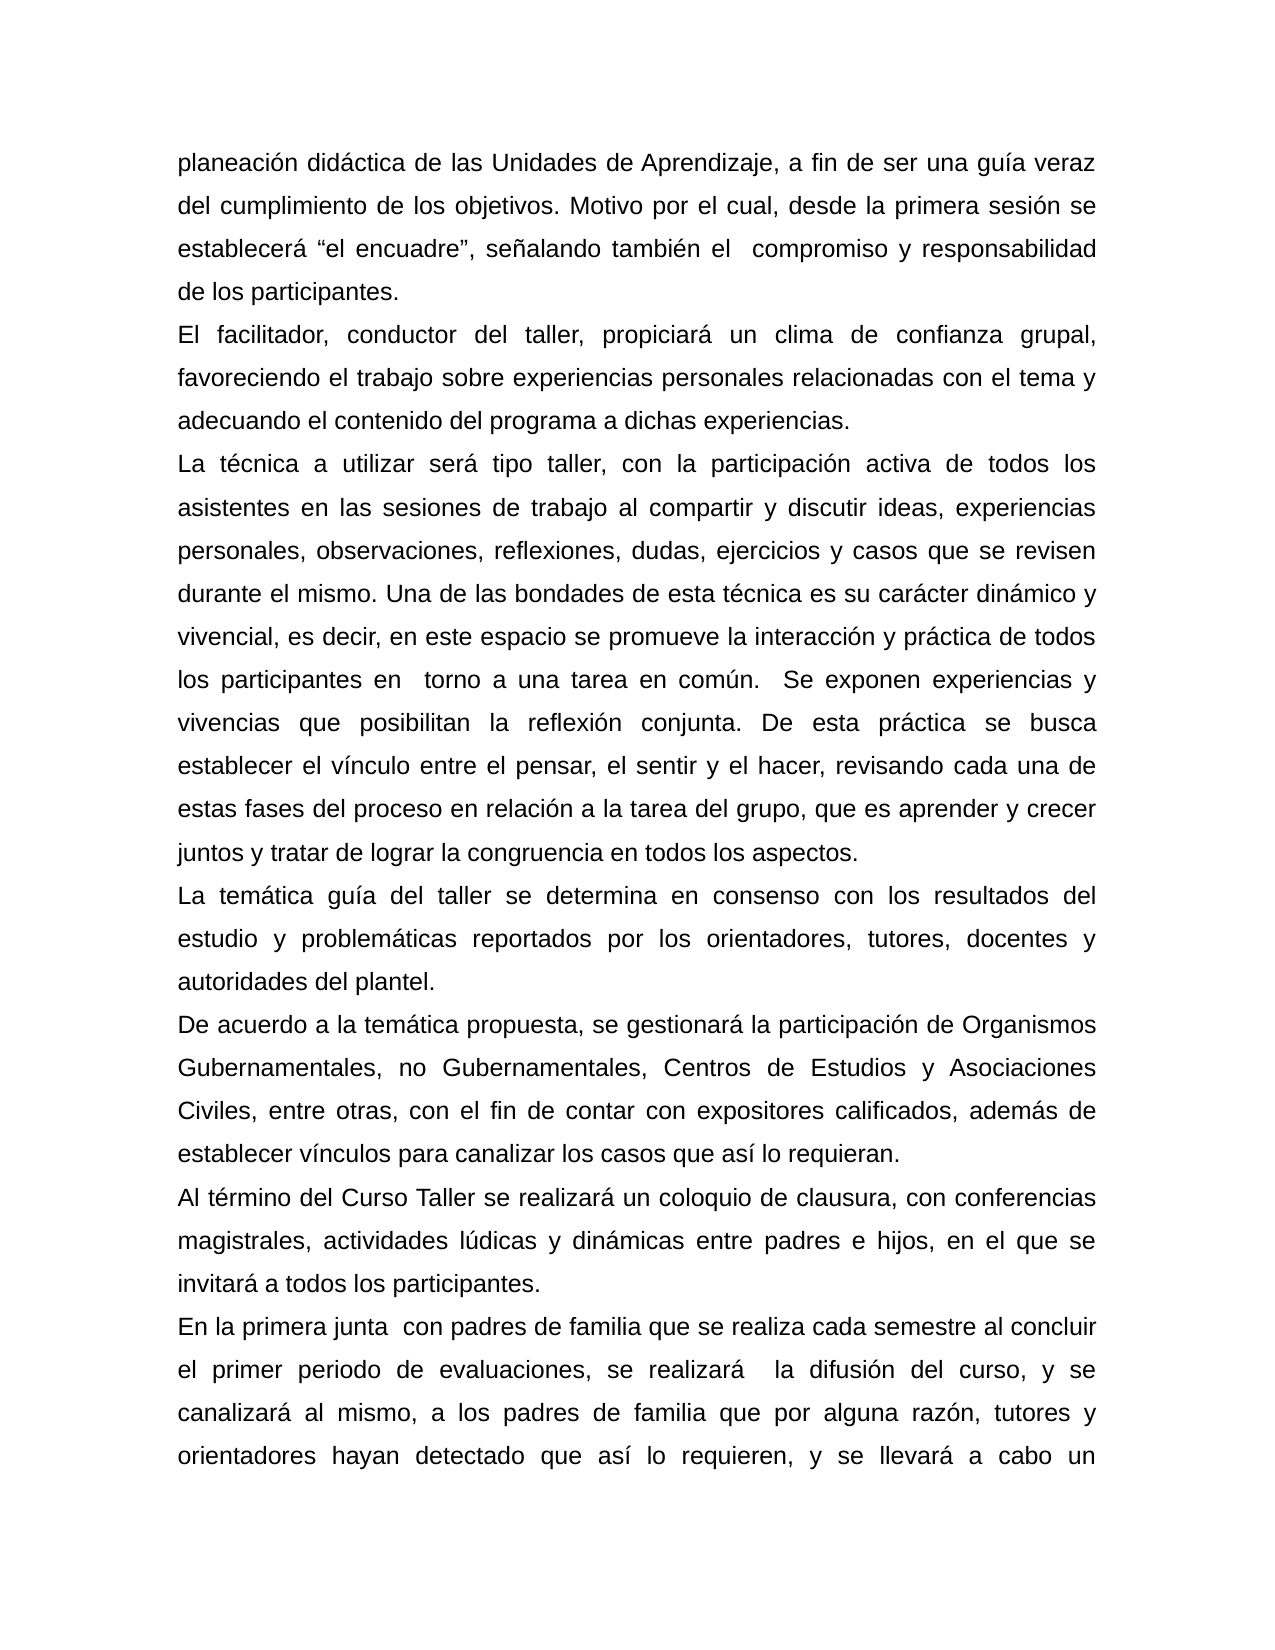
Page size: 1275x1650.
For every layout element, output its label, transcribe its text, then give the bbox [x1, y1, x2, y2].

text El facilitador, conductor del taller, propiciará un clima de confianza grupal, favoreciendo el trabajo sobre experiencias personales relacionadas con el tema y adecuando el contenido del programa a dichas experiencias. [177, 320, 1098, 435]
text La técnica a utilizar será tipo taller, con la participación activa de todos los asistentes en las sesiones de trabajo al compartir y discutir ideas, experiencias personales, observaciones, reflexiones, dudas, ejercicios y casos que se revisen durante el mismo. Una de las bondades de esta técnica es su carácter dinámico y vivencial, es decir, en este espacio se promueve la interacción y práctica de todos los participantes en torno a una tarea en común. Se exponen experiencias y vivencias que posibilitan la reflexión conjunta. De esta práctica se busca establecer el vínculo entre el pensar, el sentir y el hacer, revisando cada una de estas fases del proceso en relación a la tarea del grupo, que es aprender y crecer juntos y tratar de lograr la congruencia en todos los aspectos. [177, 449, 1098, 866]
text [177, 148, 1098, 306]
text De acuerdo a la temática propuesta, se gestionará la participación de Organismos Gubernamentales, no Gubernamentales, Centros de Estudios y Asociaciones Civiles, entre otras, con el fin de contar con expositores calificados, además de establecer vínculos para canalizar los casos que así lo requieran. [177, 1010, 1098, 1168]
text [177, 1312, 1098, 1470]
text Al término del Curso Taller se realizará un coloquio de clausura, con conferencias magistrales, actividades lúdicas y dinámicas entre padres e hijos, en el que se invitará a todos los participantes. [177, 1183, 1098, 1298]
text La temática guía del taller se determina en consenso con los resultados del estudio y problemáticas reportados por los orientadores, tutores, docentes y autoridades del plantel. [177, 881, 1098, 996]
